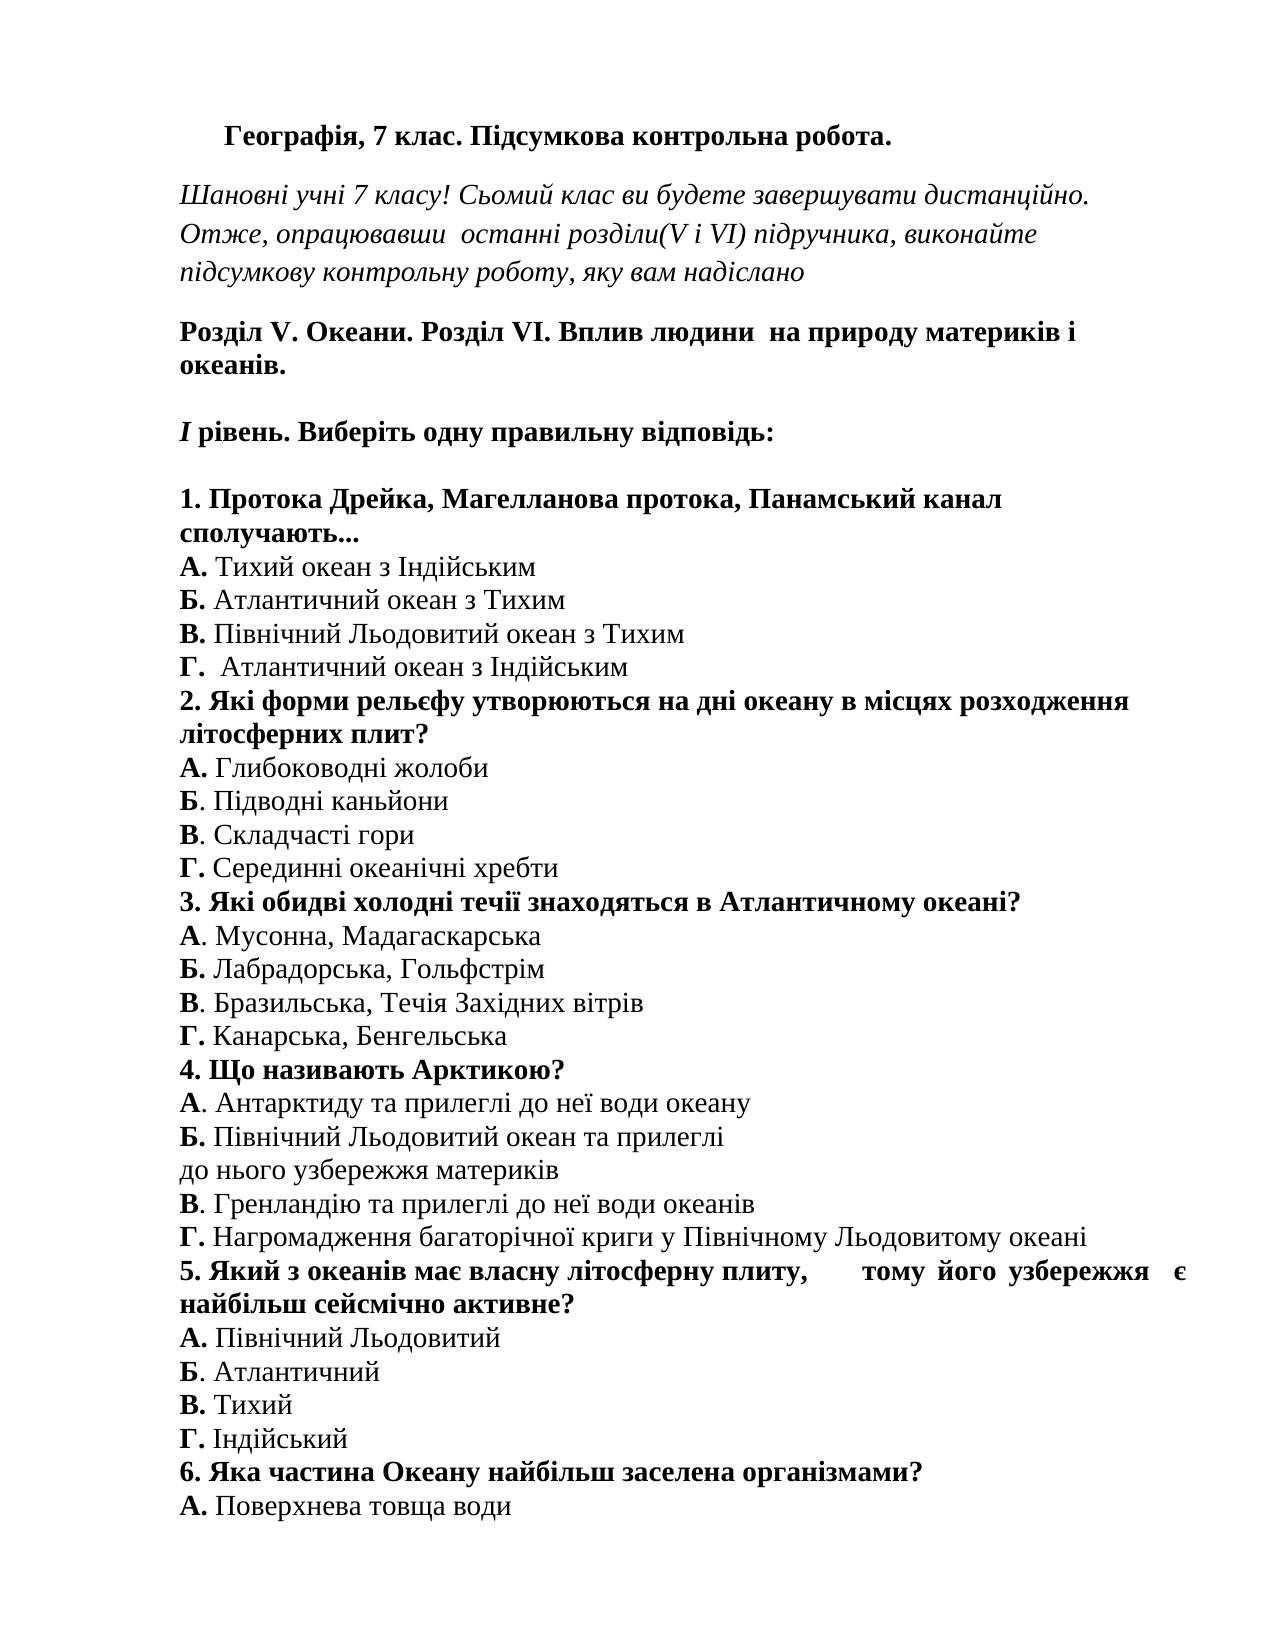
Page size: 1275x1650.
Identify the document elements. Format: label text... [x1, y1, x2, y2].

text Б. Північний Льодовитий океан та прилеглі [213, 1119, 1186, 1152]
text А. Тихий океан з Індійським [215, 549, 1186, 582]
text 5. Який з океанів має власну літосферну плиту, тому його узбережжя є найбільш сейсмічно активне? [179, 1253, 1186, 1320]
text Г. Атлантичний океан з Індійським [179, 649, 1186, 683]
text Г. Нагромадження багаторічної криги у Північному Льодовитому океані [179, 1219, 1186, 1253]
text 3. Які обидві холодні течії знаходяться в Атлантичному океані? [179, 884, 1186, 918]
text А. Глибоководні жолоби [179, 750, 1186, 783]
text В. Гренландію та прилеглі до неї води океанів [179, 1186, 1186, 1219]
text В. Північний Льодовитий океан з Тихим [179, 616, 1186, 649]
text Б. Лабрадорська, Гольфстрім [213, 951, 1186, 985]
text Географія, 7 клас. Підсумкова контрольна робота. [179, 118, 1186, 152]
text В. Тихий [213, 1387, 1186, 1421]
text А. Поверхнева товща води [179, 1488, 1186, 1521]
text Б. Атлантичний [179, 1354, 1186, 1387]
text 2. Які форми рельєфу утворюються на дні океану в місцях розходження літосферних плит? [179, 683, 1186, 750]
text Розділ V. Океани. Розділ VI. Вплив людини на природу материків і океанів. [179, 314, 1186, 381]
text 6. Яка частина Океану найбільш заселена організмами? [179, 1454, 1186, 1488]
text до нього узбережжя материків [179, 1152, 1186, 1186]
text А. Мусонна, Мадагаскарська [179, 918, 1186, 951]
text Б. Атлантичний океан з Тихим [213, 582, 1186, 616]
text В. Складчасті гори [179, 817, 1186, 851]
text В. Бразильська, Течія Західних вітрів [179, 985, 1186, 1018]
text А. Північний Льодовитий [215, 1320, 1186, 1354]
text А. Антарктиду та прилеглі до неї води океану [179, 1085, 1186, 1119]
text Г. Канарська, Бенгельська [212, 1018, 1186, 1052]
text 4. Що називають Арктикою? [179, 1052, 1186, 1085]
text Б. Підводні каньйони [179, 783, 1186, 817]
text 1. Протока Дрейка, Магелланова протока, Панамський канал сполучають... [179, 482, 1186, 549]
text Г. Індійський [212, 1421, 1186, 1454]
text Г. Серединні океанічні хребти [179, 851, 1186, 884]
text Шановні учні 7 класу! Сьомий клас ви будете завершувати дистанційно. Отже, опрацювавши останні розділи(V і VІ) підручника, виконайте підсумкову контрольну роботу, яку вам надіслано [179, 177, 1186, 288]
text І рівень. Виберіть одну правильну відповідь: [179, 414, 1186, 448]
